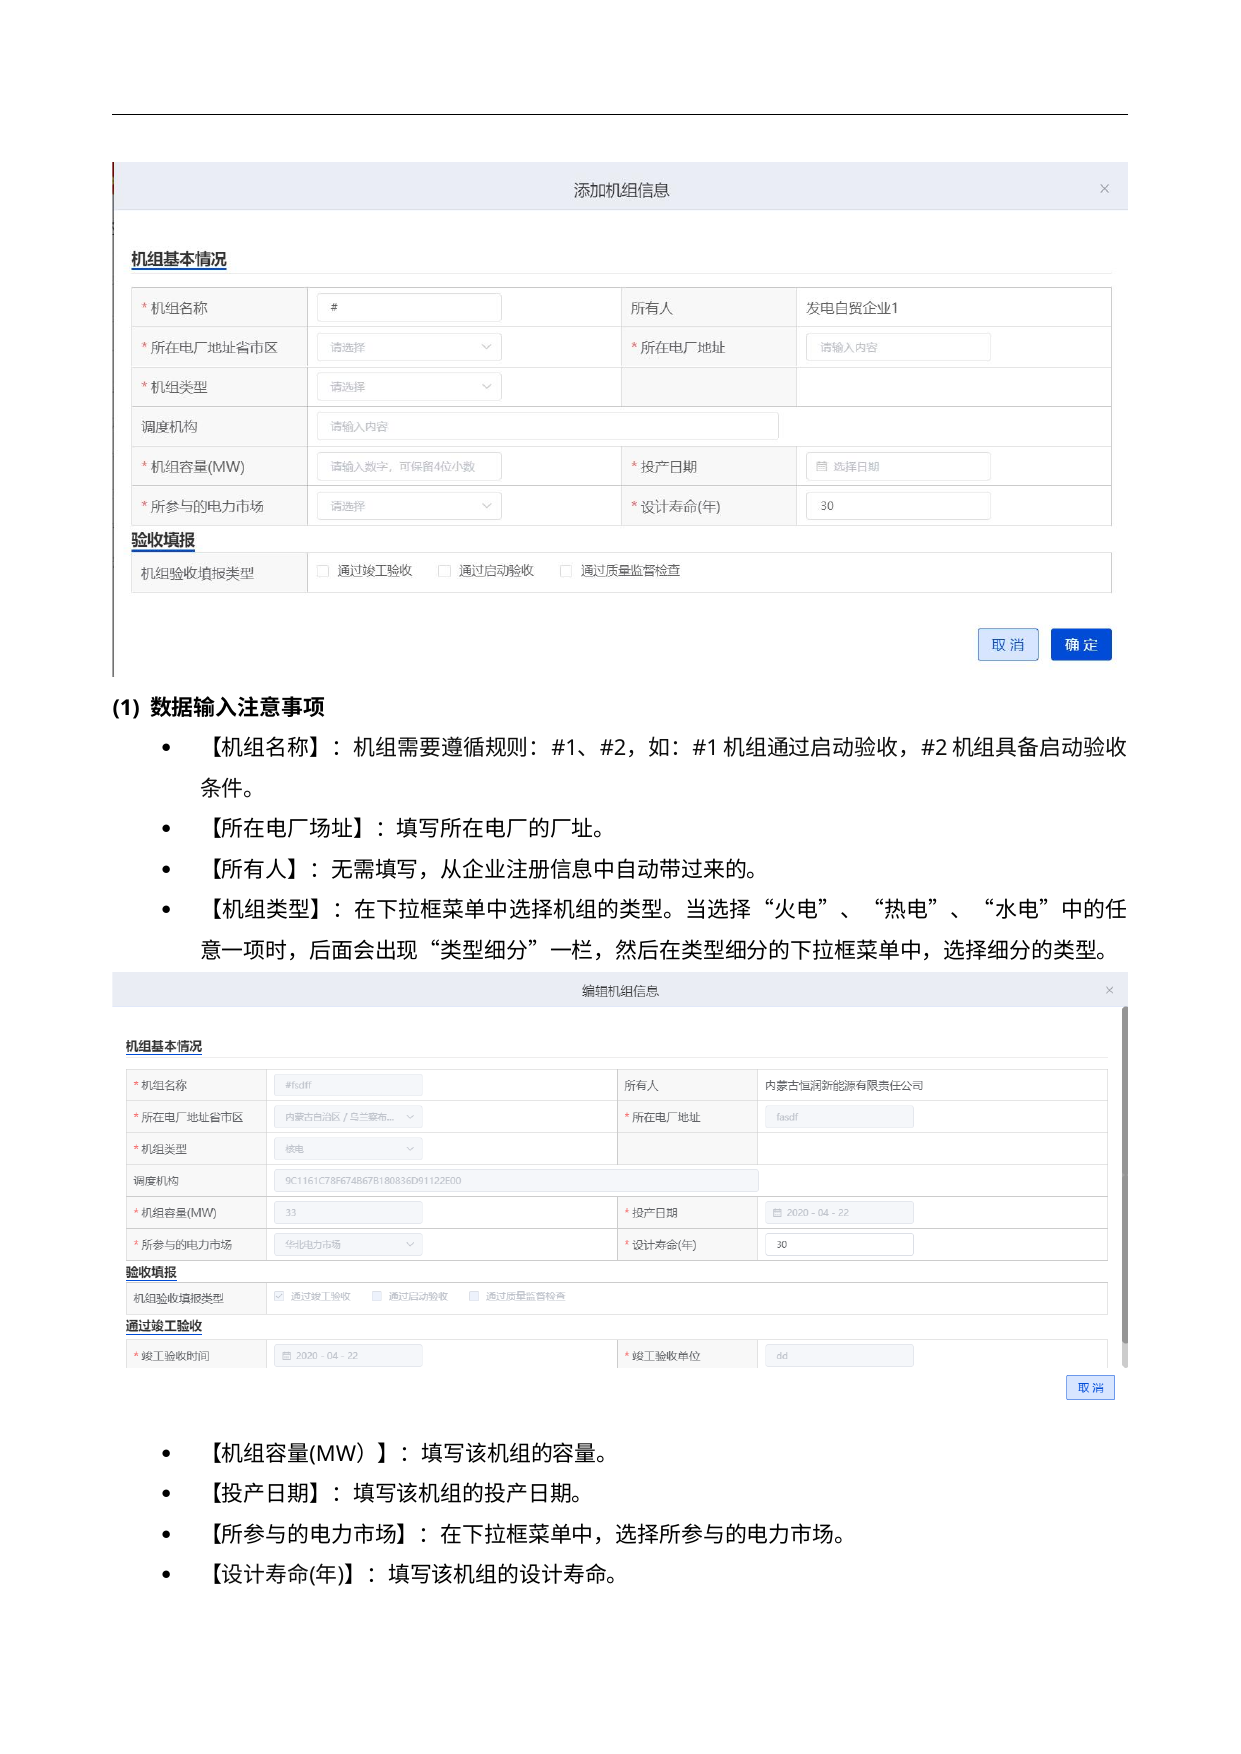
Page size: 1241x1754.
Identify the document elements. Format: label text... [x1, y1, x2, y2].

list 【设计寿命(年)】：填写该机组的设计寿命。 [162, 1557, 1128, 1589]
list 【投产日期】：填写该机组的投产日期。 [162, 1476, 1128, 1508]
list 【机组名称】：机组需要遵循规则：#1、#2，如：#1机组通过启动验收，#2机组具备启动验收条件。 [162, 730, 1128, 803]
list 数据输入注意事项 [112, 689, 1128, 722]
picture [112, 972, 1128, 1412]
picture [112, 162, 1128, 677]
list 【所有人】：无需填写，从企业注册信息中自动带过来的。 [162, 851, 1128, 884]
list 【所在电厂场址】：填写所在电厂的厂址。 [162, 811, 1128, 843]
list 【机组容量(MW）】：填写该机组的容量。 [162, 1436, 1128, 1468]
list 【所参与的电力市场】：在下拉框菜单中，选择所参与的电力市场。 [162, 1516, 1128, 1549]
list 【机组类型】：在下拉框菜单中选择机组的类型。当选择“火电”、“热电”、“水电”中的任意一项时，后面会出现“类型细分”一栏，然后在类型细分的下拉框菜单中，选择细分的类型。 [162, 892, 1128, 965]
